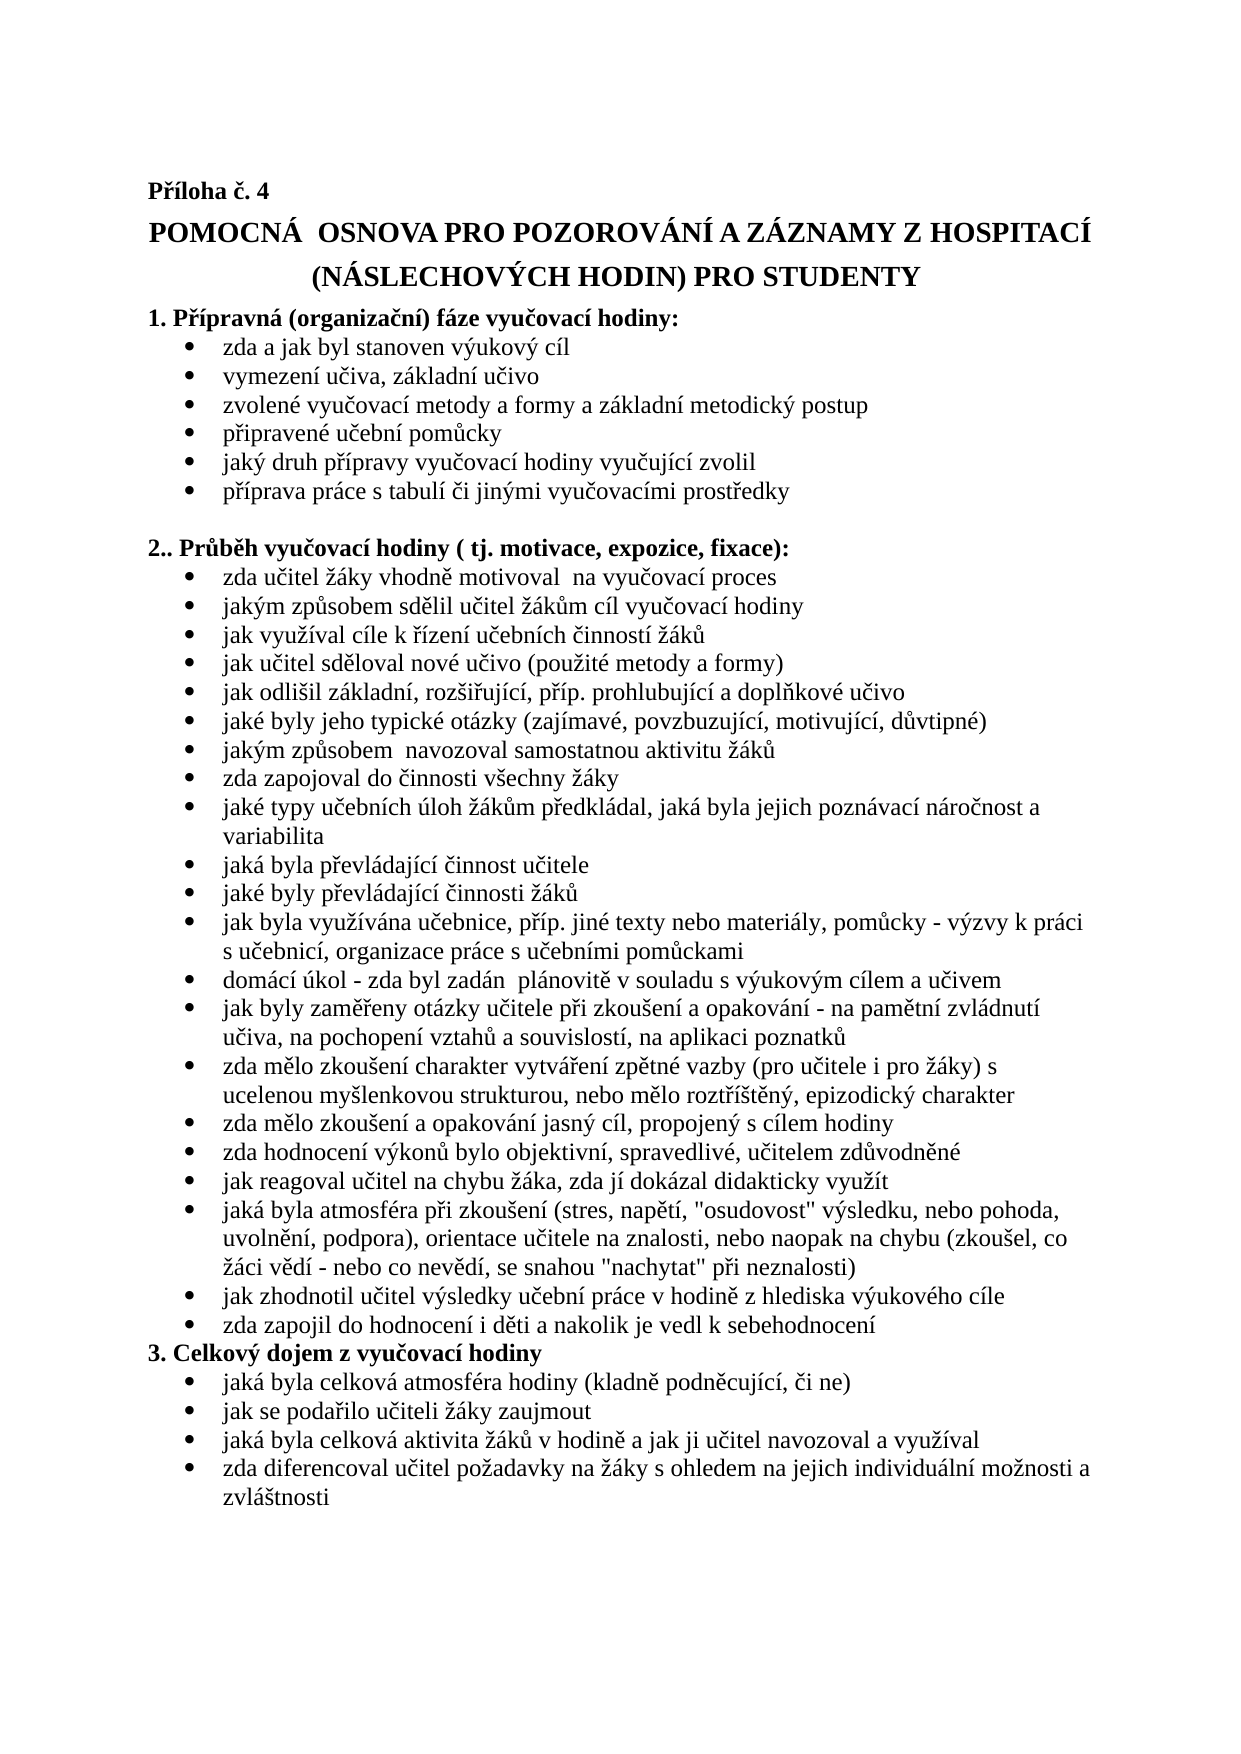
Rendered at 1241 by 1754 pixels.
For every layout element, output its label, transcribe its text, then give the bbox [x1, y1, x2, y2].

list jak učitel sděloval nové učivo (použité metody a formy) [185, 648, 1093, 677]
list zda mělo zkoušení a opakování jasný cíl, propojený s cílem hodiny [185, 1108, 1093, 1137]
list zda hodnocení výkonů bylo objektivní, spravedlivé, učitelem zdůvodněné [185, 1137, 1093, 1166]
list vymezení učiva, základní učivo [185, 361, 1093, 390]
list jak využíval cíle k řízení učebních činností žáků [185, 620, 1093, 648]
list jaký druh přípravy vyučovací hodiny vyučující zvolil [185, 447, 1093, 476]
list jak zhodnotil učitel výsledky učební práce v hodině z hlediska výukového cíle [185, 1281, 1093, 1310]
list jak odlišil základní, rozšiřující, příp. prohlubující a doplňkové učivo [185, 677, 1093, 706]
list domácí úkol - zda byl zadán plánovitě v souladu s výukovým cílem a učivem [185, 965, 1093, 993]
list jaká byla převládající činnost učitele [185, 850, 1093, 878]
list jaká byla celková atmosféra hodiny (kladně podněcující, či ne) [185, 1367, 1093, 1396]
list jak byly zaměřeny otázky učitele při zkoušení a opakování - na pamětní zvládnutí učiva, na pochopení vztahů a souvislostí, na aplikaci poznatků [185, 993, 1093, 1051]
text 1. Přípravná (organizační) fáze vyučovací hodiny: [148, 303, 1093, 332]
list jaké byly jeho typické otázky (zajímavé, povzbuzující, motivující, důvtipné) [185, 706, 1093, 735]
text POMOCNÁ OSNOVA PRO POZOROVÁNÍ A ZÁZNAMY Z HOSPITACÍ [148, 216, 1093, 249]
text Příloha č. 4 [148, 176, 1093, 205]
list příprava práce s tabulí či jinými vyučovacími prostředky [185, 476, 1093, 505]
list zvolené vyučovací metody a formy a základní metodický postup [185, 390, 1093, 418]
text 3. Celkový dojem z vyučovací hodiny [148, 1338, 1093, 1367]
list jaká byla atmosféra při zkoušení (stres, napětí, "osudovost" výsledku, nebo pohoda, uvolnění, podpora), orientace učitele na znalosti, nebo naopak na chybu (zkoušel, co žáci vědí - nebo co nevědí, se snahou "nachytat" při neznalosti) [185, 1195, 1093, 1281]
list jakým způsobem navozoval samostatnou aktivitu žáků [185, 735, 1093, 763]
list zda diferencoval učitel požadavky na žáky s ohledem na jejich individuální možnosti a zvláštnosti [185, 1453, 1093, 1511]
list jaké byly převládající činnosti žáků [185, 878, 1093, 907]
list jak reagoval učitel na chybu žáka, zda jí dokázal didakticky využít [185, 1166, 1093, 1195]
list jak se podařilo učiteli žáky zaujmout [185, 1396, 1093, 1425]
text (NÁSLECHOVÝCH HODIN) PRO STUDENTY [148, 259, 1093, 293]
list jak byla využívána učebnice, příp. jiné texty nebo materiály, pomůcky - výzvy k práci s učebnicí, organizace práce s učebními pomůckami [185, 907, 1093, 965]
list zda učitel žáky vhodně motivoval na vyučovací proces [185, 562, 1093, 591]
list zda mělo zkoušení charakter vytváření zpětné vazby (pro učitele i pro žáky) s ucelenou myšlenkovou strukturou, nebo mělo roztříštěný, epizodický charakter [185, 1051, 1093, 1108]
list jaká byla celková aktivita žáků v hodině a jak ji učitel navozoval a využíval [185, 1425, 1093, 1453]
list zda a jak byl stanoven výukový cíl [185, 332, 1093, 361]
text 2.. Průběh vyučovací hodiny ( tj. motivace, expozice, fixace): [148, 533, 1093, 562]
list jakým způsobem sdělil učitel žákům cíl vyučovací hodiny [185, 591, 1093, 620]
list zda zapojoval do činnosti všechny žáky [185, 763, 1093, 792]
list jaké typy učebních úloh žákům předkládal, jaká byla jejich poznávací náročnost a variabilita [185, 792, 1093, 850]
list zda zapojil do hodnocení i děti a nakolik je vedl k sebehodnocení [185, 1310, 1093, 1338]
list připravené učební pomůcky [185, 418, 1093, 447]
